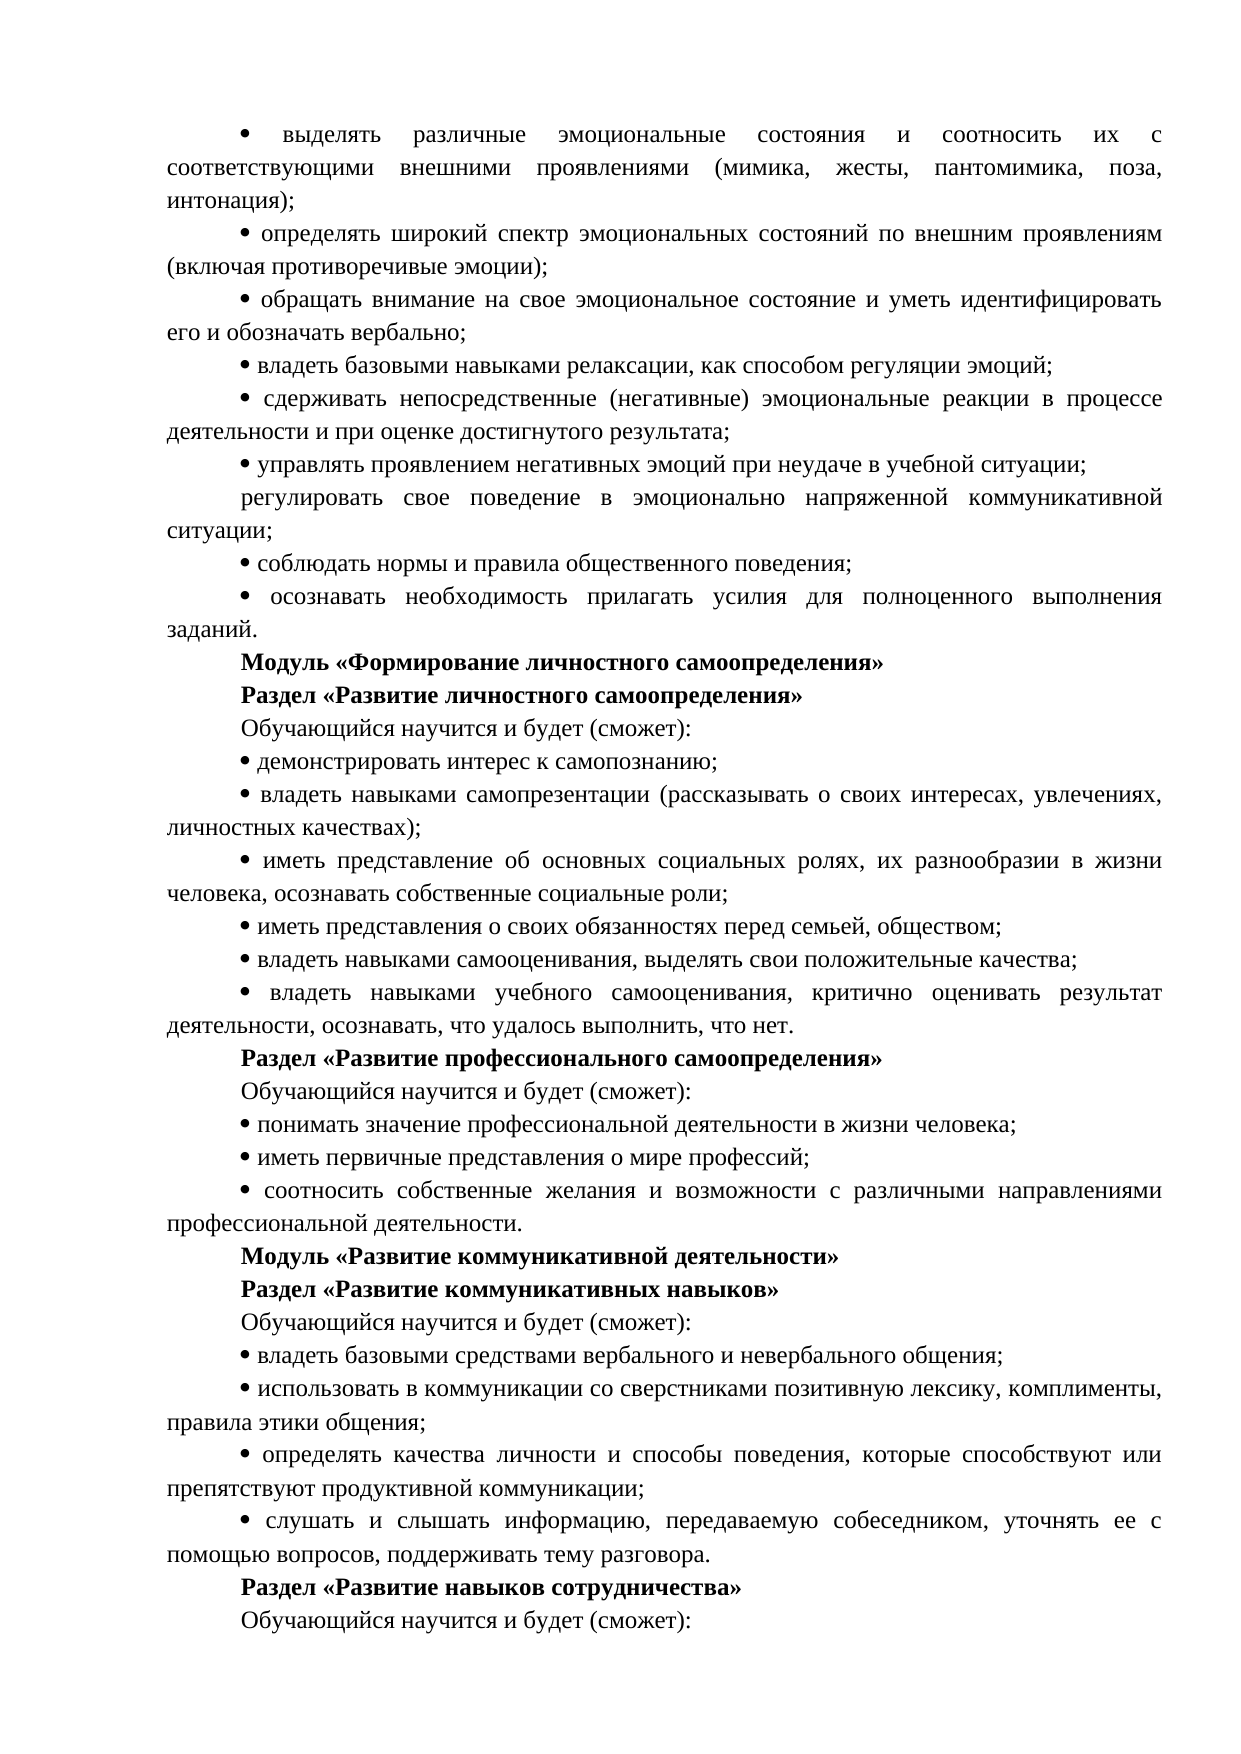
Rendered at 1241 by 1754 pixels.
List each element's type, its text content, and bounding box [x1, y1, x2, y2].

text сдерживать непосредственные (негативные) эмоциональные реакции в процессе деятельности и при оценке достигнутого результата; [167, 383, 1163, 445]
text осознавать необходимость прилагать усилия для полноценного выполнения заданий. [167, 581, 1163, 643]
text иметь представление об основных социальных ролях, их разнообразии в жизни человека, осознавать собственные социальные роли; [167, 845, 1163, 907]
text понимать значение профессиональной деятельности в жизни человека; [167, 1109, 1163, 1138]
text Обучающийся научится и будет (сможет): [167, 1076, 1163, 1105]
text иметь представления о своих обязанностях перед семьей, обществом; [167, 911, 1163, 940]
text Раздел «Развитие коммуникативных навыков» [167, 1274, 1163, 1303]
text владеть базовыми навыками релаксации, как способом регуляции эмоций; [167, 350, 1163, 379]
text определять качества личности и способы поведения, которые способствуют или препятствуют продуктивной коммуникации; [167, 1439, 1163, 1501]
text демонстрировать интерес к самопознанию; [167, 746, 1163, 775]
text Модуль «Формирование личностного самоопределения» [167, 647, 1163, 676]
text использовать в коммуникации со сверстниками позитивную лексику, комплименты, правила этики общения; [167, 1373, 1163, 1435]
text Раздел «Развитие навыков сотрудничества» [167, 1572, 1163, 1600]
text выделять различные эмоциональные состояния и соотносить их с соответствующими внешними проявлениями (мимика, жесты, пантомимика, поза, интонация); [167, 119, 1163, 213]
text владеть навыками учебного самооценивания, критично оценивать результат деятельности, осознавать, что удалось выполнить, что нет. [167, 977, 1163, 1039]
text соблюдать нормы и правила общественного поведения; [167, 548, 1163, 577]
text соотносить собственные желания и возможности с различными направлениями профессиональной деятельности. [167, 1175, 1163, 1237]
text Обучающийся научится и будет (сможет): [167, 713, 1163, 742]
text слушать и слышать информацию, передаваемую собеседником, уточнять ее с помощью вопросов, поддерживать тему разговора. [167, 1506, 1163, 1567]
text Обучающийся научится и будет (сможет): [167, 1307, 1163, 1336]
text Раздел «Развитие личностного самоопределения» [167, 680, 1163, 709]
text определять широкий спектр эмоциональных состояний по внешним проявлениям (включая противоречивые эмоции); [167, 218, 1163, 279]
text управлять проявлением негативных эмоций при неудаче в учебной ситуации; [167, 449, 1163, 478]
text Обучающийся научится и будет (сможет): [167, 1605, 1163, 1633]
text владеть навыками самопрезентации (рассказывать о своих интересах, увлечениях, личностных качествах); [167, 779, 1163, 841]
text регулировать свое поведение в эмоционально напряженной коммуникативной ситуации; [167, 482, 1163, 544]
text владеть базовыми средствами вербального и невербального общения; [167, 1341, 1163, 1369]
text Модуль «Развитие коммуникативной деятельности» [167, 1241, 1163, 1270]
text обращать внимание на свое эмоциональное состояние и уметь идентифицировать его и обозначать вербально; [167, 284, 1163, 346]
text Раздел «Развитие профессионального самоопределения» [167, 1043, 1163, 1072]
text иметь первичные представления о мире профессий; [167, 1142, 1163, 1171]
text владеть навыками самооценивания, выделять свои положительные качества; [167, 944, 1163, 973]
